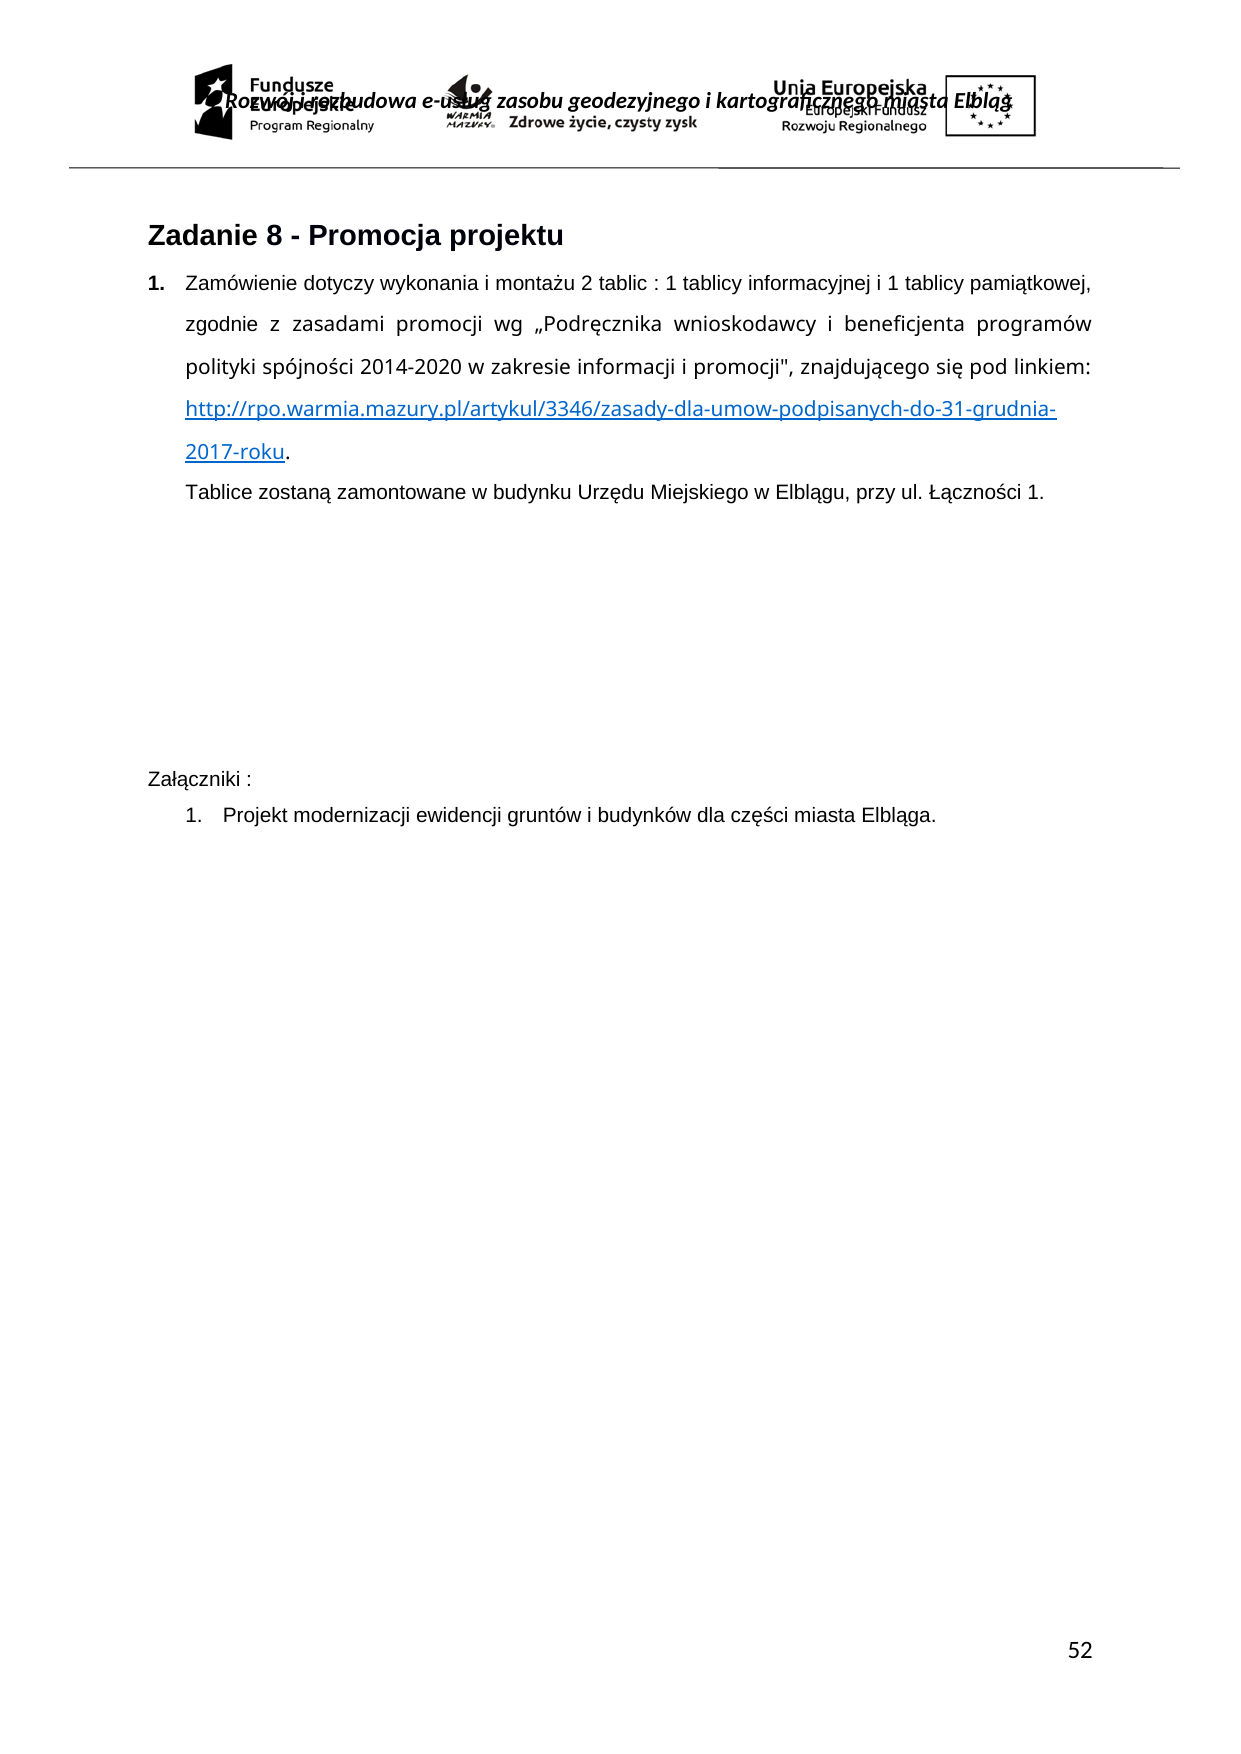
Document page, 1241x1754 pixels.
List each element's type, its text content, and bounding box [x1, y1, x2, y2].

list Zamówienie dotyczy wykonania i montażu 2 tablic : 1 tablicy informacyjnej i 1 tablicy pamiątkowej, zgodnie z zasadami promocji wg „Podręcznika wnioskodawcy i beneficjenta programów polityki spójności 2014-2020 w zakresie informacji i promocji", znajdującego się pod linkiem: http://rpo.warmia.mazury.pl/artykul/3346/zasady-dla-umow-podpisanych-do-31-grudnia-2017-roku. [148, 271, 1092, 465]
list Tablice zostaną zamontowane w budynku Urzędu Miejskiego w Elblągu, przy ul. Łączności 1. [185, 479, 1092, 503]
text Zadanie 8 - Promocja projektu [148, 218, 1092, 252]
picture [147, 44, 1093, 165]
text Załączniki : [148, 767, 1092, 791]
list Projekt modernizacji ewidencji gruntów i budynków dla części miasta Elbląga. [185, 803, 1092, 827]
